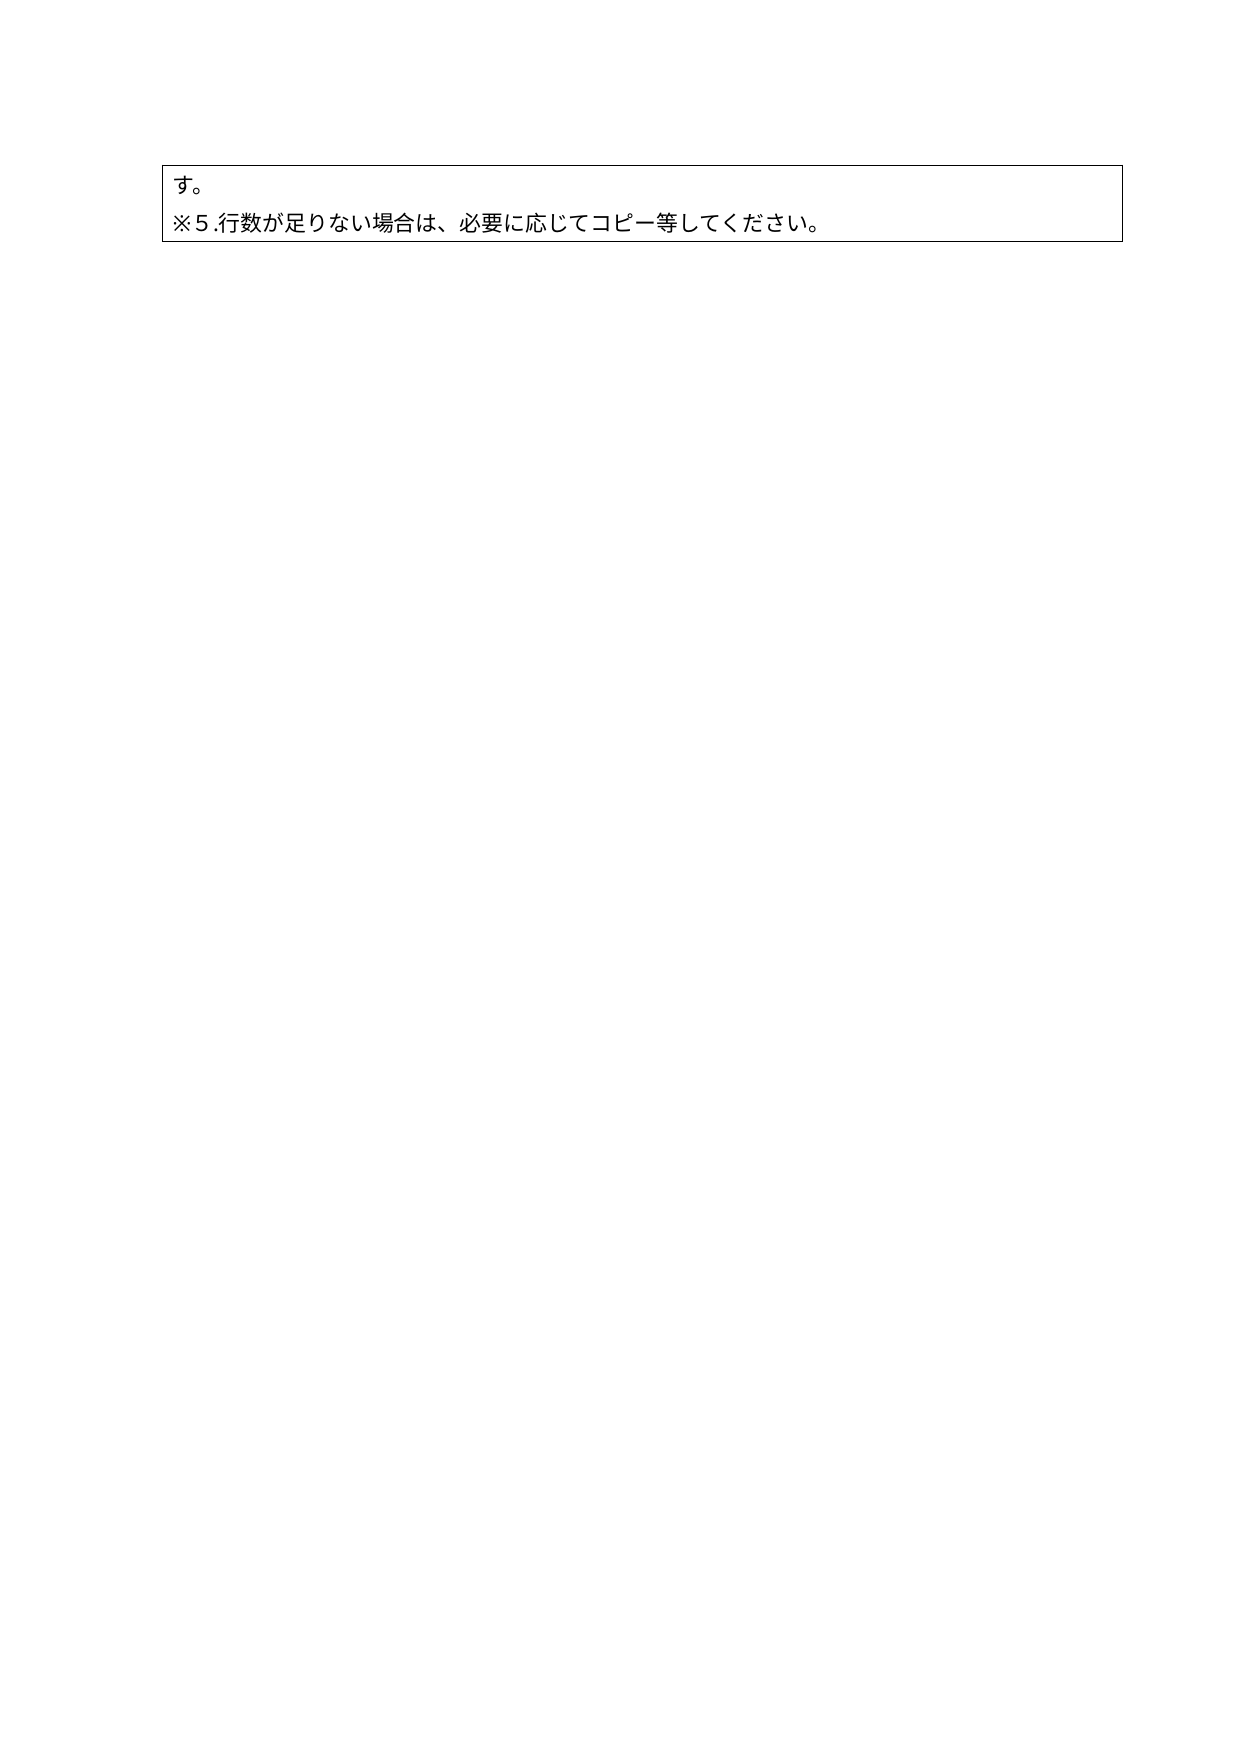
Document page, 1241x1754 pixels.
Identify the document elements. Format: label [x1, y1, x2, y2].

table_header [163, 166, 1122, 241]
